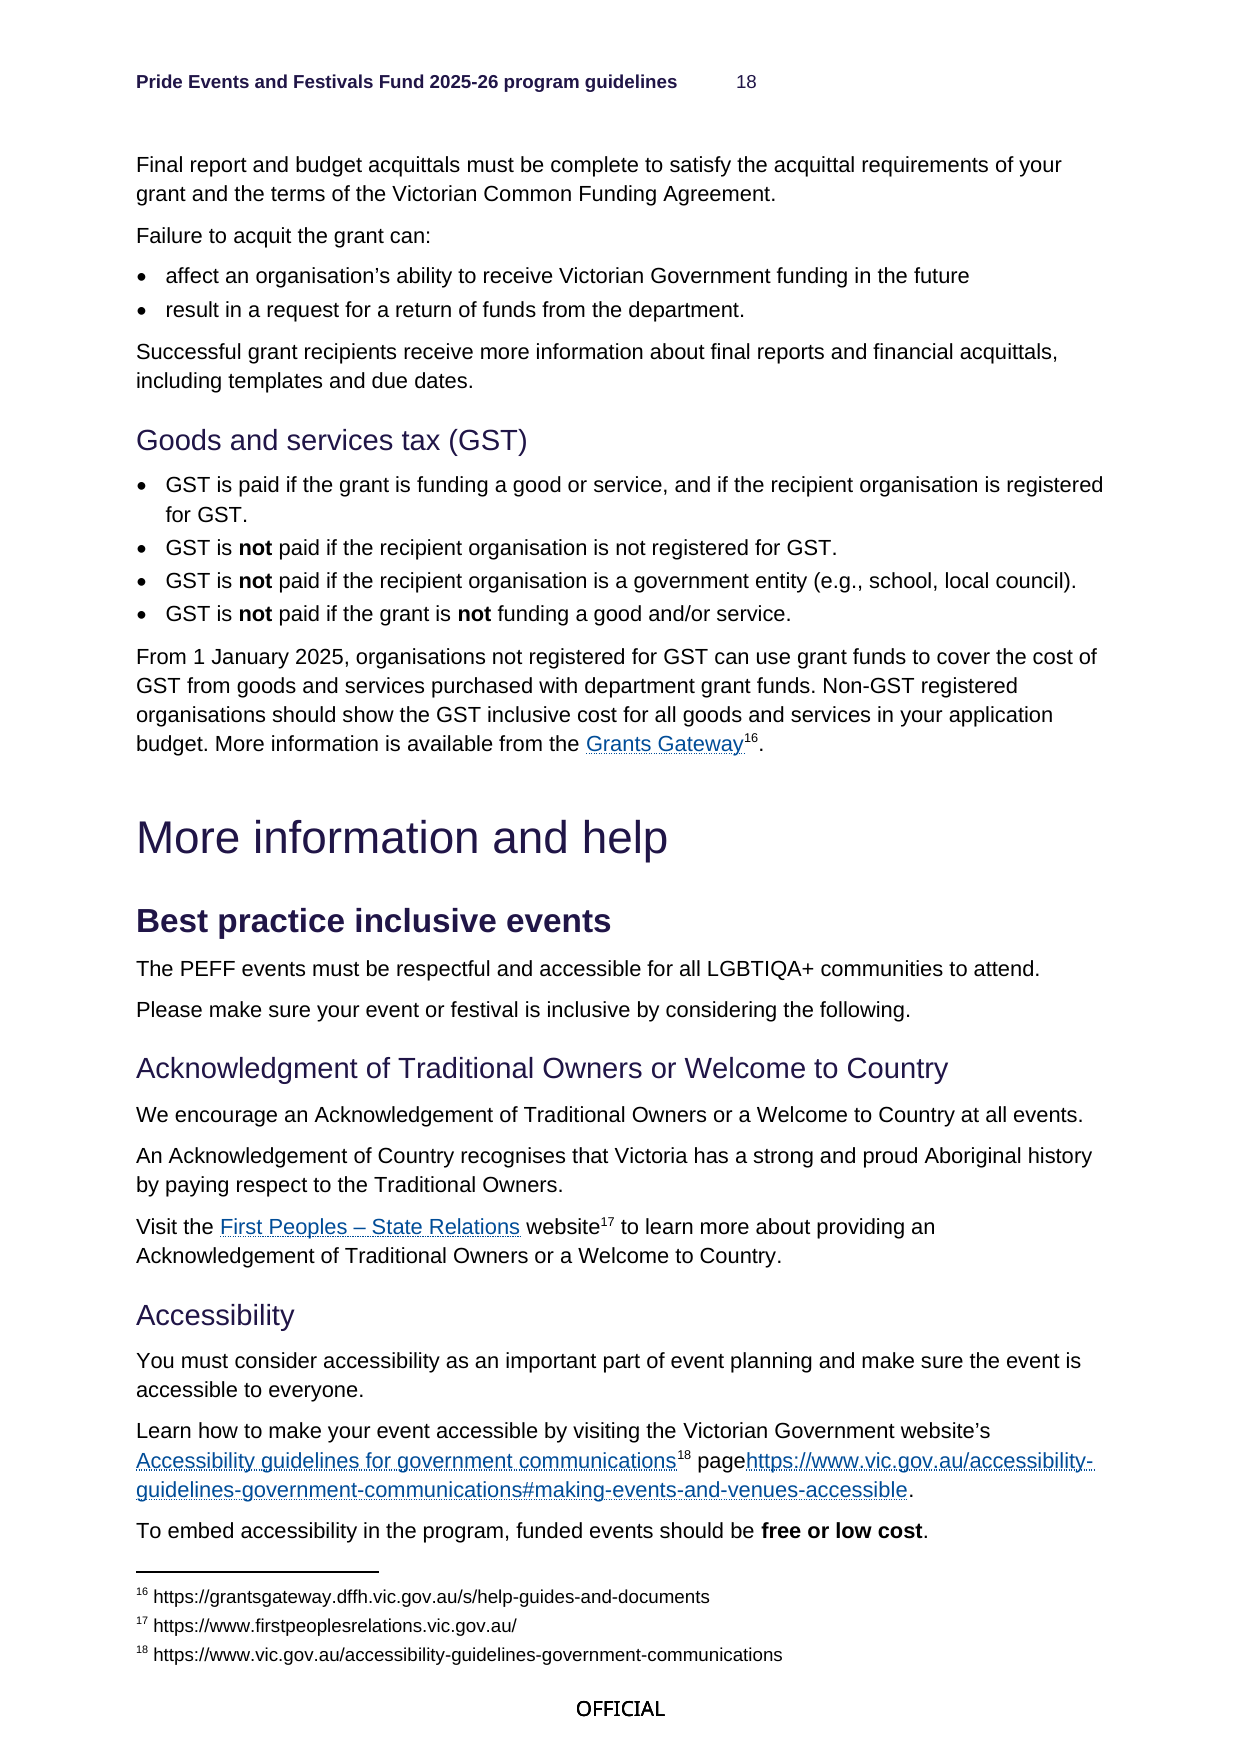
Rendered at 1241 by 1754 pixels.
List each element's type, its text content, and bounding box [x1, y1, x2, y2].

text Failure to acquit the grant can: [136, 218, 1104, 248]
text GST is not paid if the recipient organisation is a government entity (e.g., school, local council). [136, 564, 1104, 594]
text affect an organisation’s ability to receive Victorian Government funding in the future [136, 260, 1104, 289]
text result in a request for a return of funds from the department. [136, 293, 1104, 323]
text From 1 January 2025, organisations not registered for GST can use grant funds to cover the cost of GST from goods and services purchased with department grant funds. Non-GST registered organisations should show the GST inclusive cost for all goods and services in your application budget. More information is available from the Grants Gateway. [136, 639, 1104, 756]
text We encourage an Acknowledgement of Traditional Owners or a Welcome to Country at all events. [136, 1098, 1104, 1127]
subtitle Accessibility [136, 1298, 1104, 1331]
subtitle Goods and services tax (GST) [136, 423, 1104, 456]
text Final report and budget acquittals must be complete to satisfy the acquittal requirements of your grant and the terms of the Victorian Common Funding Agreement. [136, 148, 1104, 206]
text Visit the First Peoples – State Relations website to learn more about providing an Acknowledgement of Traditional Owners or a Welcome to Country. [136, 1210, 1104, 1268]
subtitle More information and help [136, 810, 1104, 863]
text The PEFF events must be respectful and accessible for all LGBTIQA+ communities to attend. [136, 952, 1104, 981]
text To embed accessibility in the program, funded events should be free or low cost. [136, 1514, 1104, 1544]
text GST is paid if the grant is funding a good or service, and if the recipient organisation is registered for GST. [136, 469, 1104, 527]
text Please make sure your event or festival is inclusive by considering the following. [136, 993, 1104, 1022]
text You must consider accessibility as an important part of event planning and make sure the event is accessible to everyone. [136, 1344, 1104, 1402]
text An Acknowledgement of Country recognises that Victoria has a strong and proud Aboriginal history by paying respect to the Traditional Owners. [136, 1139, 1104, 1198]
text Learn how to make your event accessible by visiting the Victorian Government website’s Accessibility guidelines for government communications pagehttps://www.vic.gov.au/accessibility-guidelines-government-communications#making-events-and-venues-accessible. [136, 1414, 1104, 1502]
text Successful grant recipients receive more information about final reports and financial acquittals, including templates and due dates. [136, 335, 1104, 393]
text GST is not paid if the recipient organisation is not registered for GST. [136, 531, 1104, 560]
subtitle Acknowledgment of Traditional Owners or Welcome to Country [136, 1052, 1104, 1085]
subtitle Best practice inclusive events [136, 901, 1104, 939]
text GST is not paid if the grant is not funding a good and/or service. [136, 598, 1104, 627]
